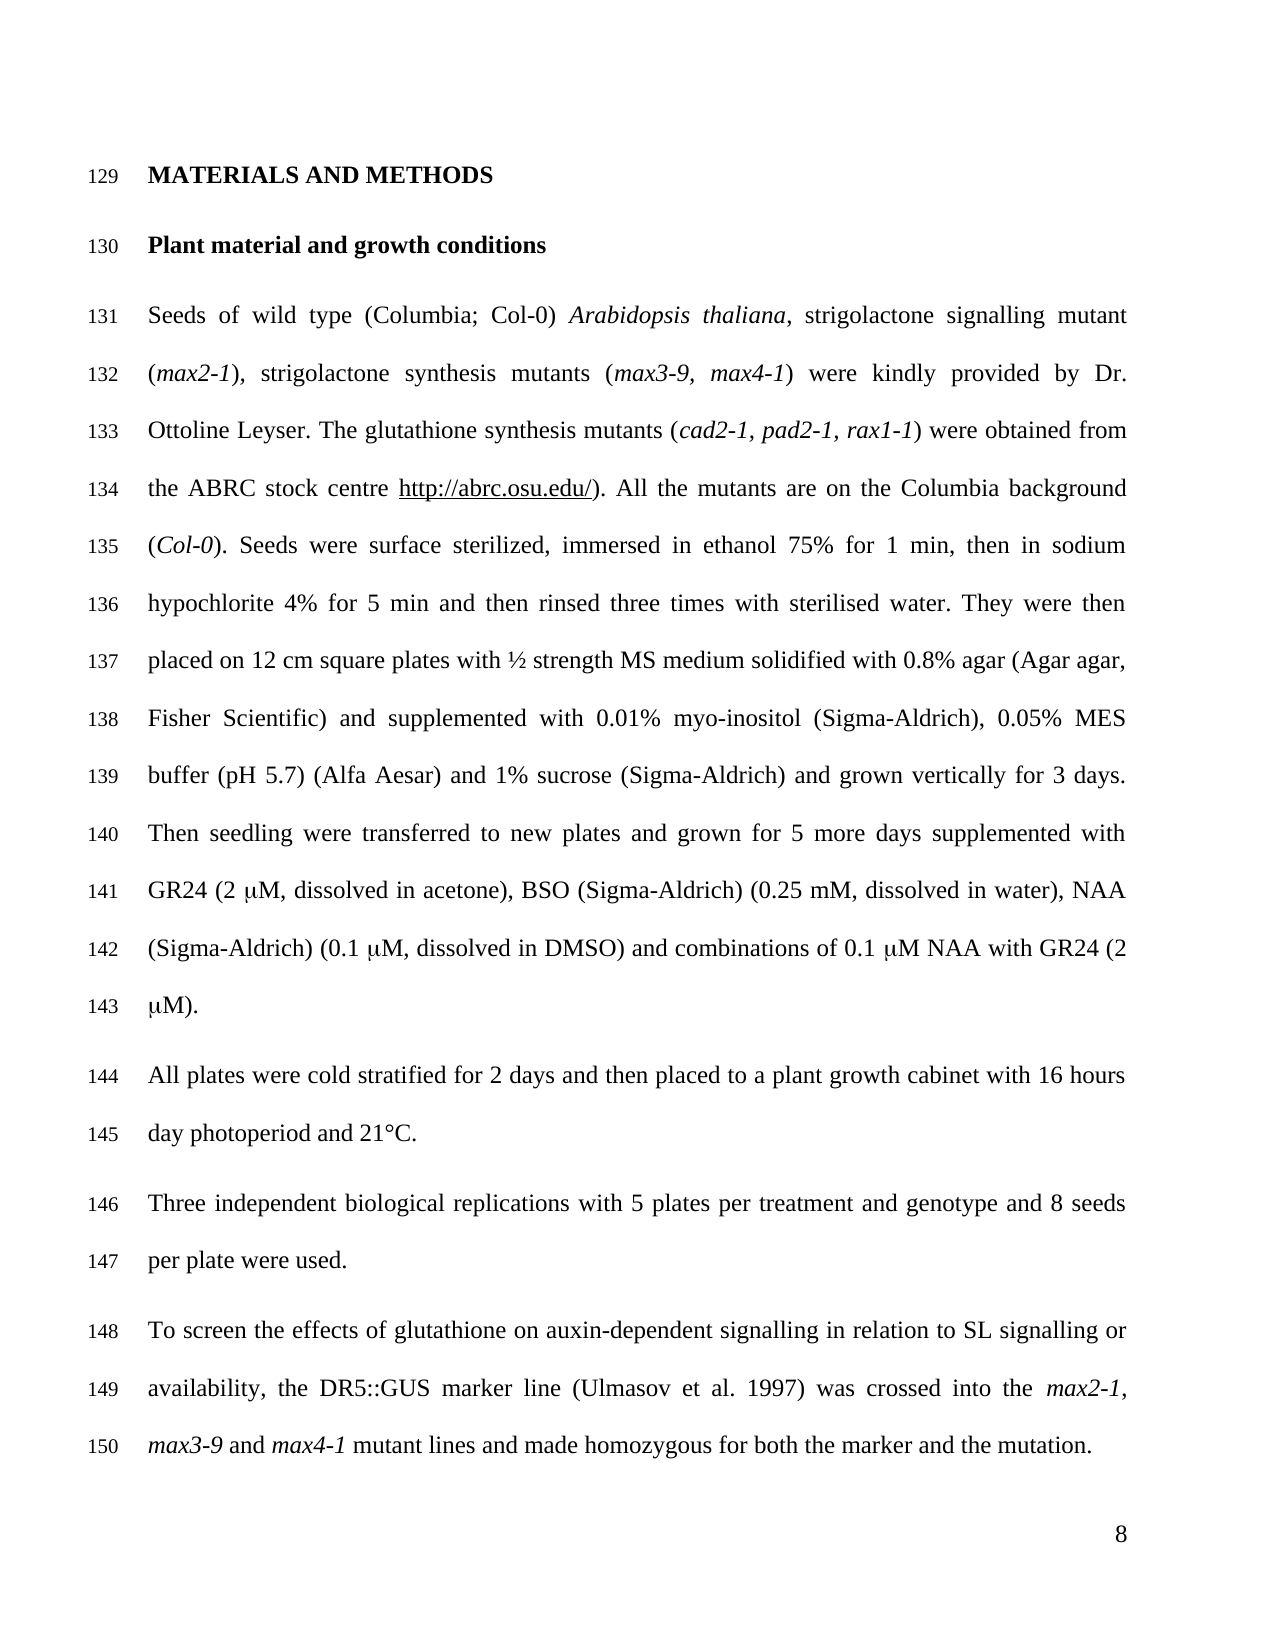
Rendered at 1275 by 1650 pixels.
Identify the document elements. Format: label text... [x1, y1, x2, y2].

text Seeds of wild type (Columbia; Col-0) Arabidopsis thaliana, strigolactone signalling mutant (max2-1), strigolactone synthesis mutants (max3-9, max4-1) were kindly provided by Dr. Ottoline Leyser. The glutathione synthesis mutants (cad2-1, pad2-1, rax1-1) were obtained from the ABRC stock centre http://abrc.osu.edu/). All the mutants are on the Columbia background (Col-0). Seeds were surface sterilized, immersed in ethanol 75% for 1 min, then in sodium hypochlorite 4% for 5 min and then rinsed three times with sterilised water. They were then placed on 12 cm square plates with ½ strength MS medium solidified with 0.8% agar (Agar agar, Fisher Scientific) and supplemented with 0.01% myo-inositol (Sigma-Aldrich), 0.05% MES buffer (pH 5.7) (Alfa Aesar) and 1% sucrose (Sigma-Aldrich) and grown vertically for 3 days. Then seedling were transferred to new plates and grown for 5 more days supplemented with GR24 (2 M, dissolved in acetone), BSO (Sigma-Aldrich) (0.25 mM, dissolved in water), NAA (Sigma-Aldrich) (0.1 M, dissolved in DMSO) and combinations of 0.1 M NAA with GR24 (2 M). [148, 300, 1127, 1019]
text To screen the effects of glutathione on auxin-dependent signalling in relation to SL signalling or availability, the DR5::GUS marker line (Ulmasov et al. 1997) was crossed into the max2-1, max3-9 and max4-1 mutant lines and made homozygous for both the marker and the mutation. [148, 1315, 1127, 1459]
text Three independent biological replications with 5 plates per treatment and genotype and 8 seeds per plate were used. [148, 1188, 1127, 1274]
text Plant material and growth conditions [148, 230, 1127, 259]
text MATERIALS AND METHODS [148, 160, 1127, 189]
text All plates were cold stratified for 2 days and then placed to a plant growth cabinet with 16 hours day photoperiod and 21°C. [148, 1060, 1127, 1146]
